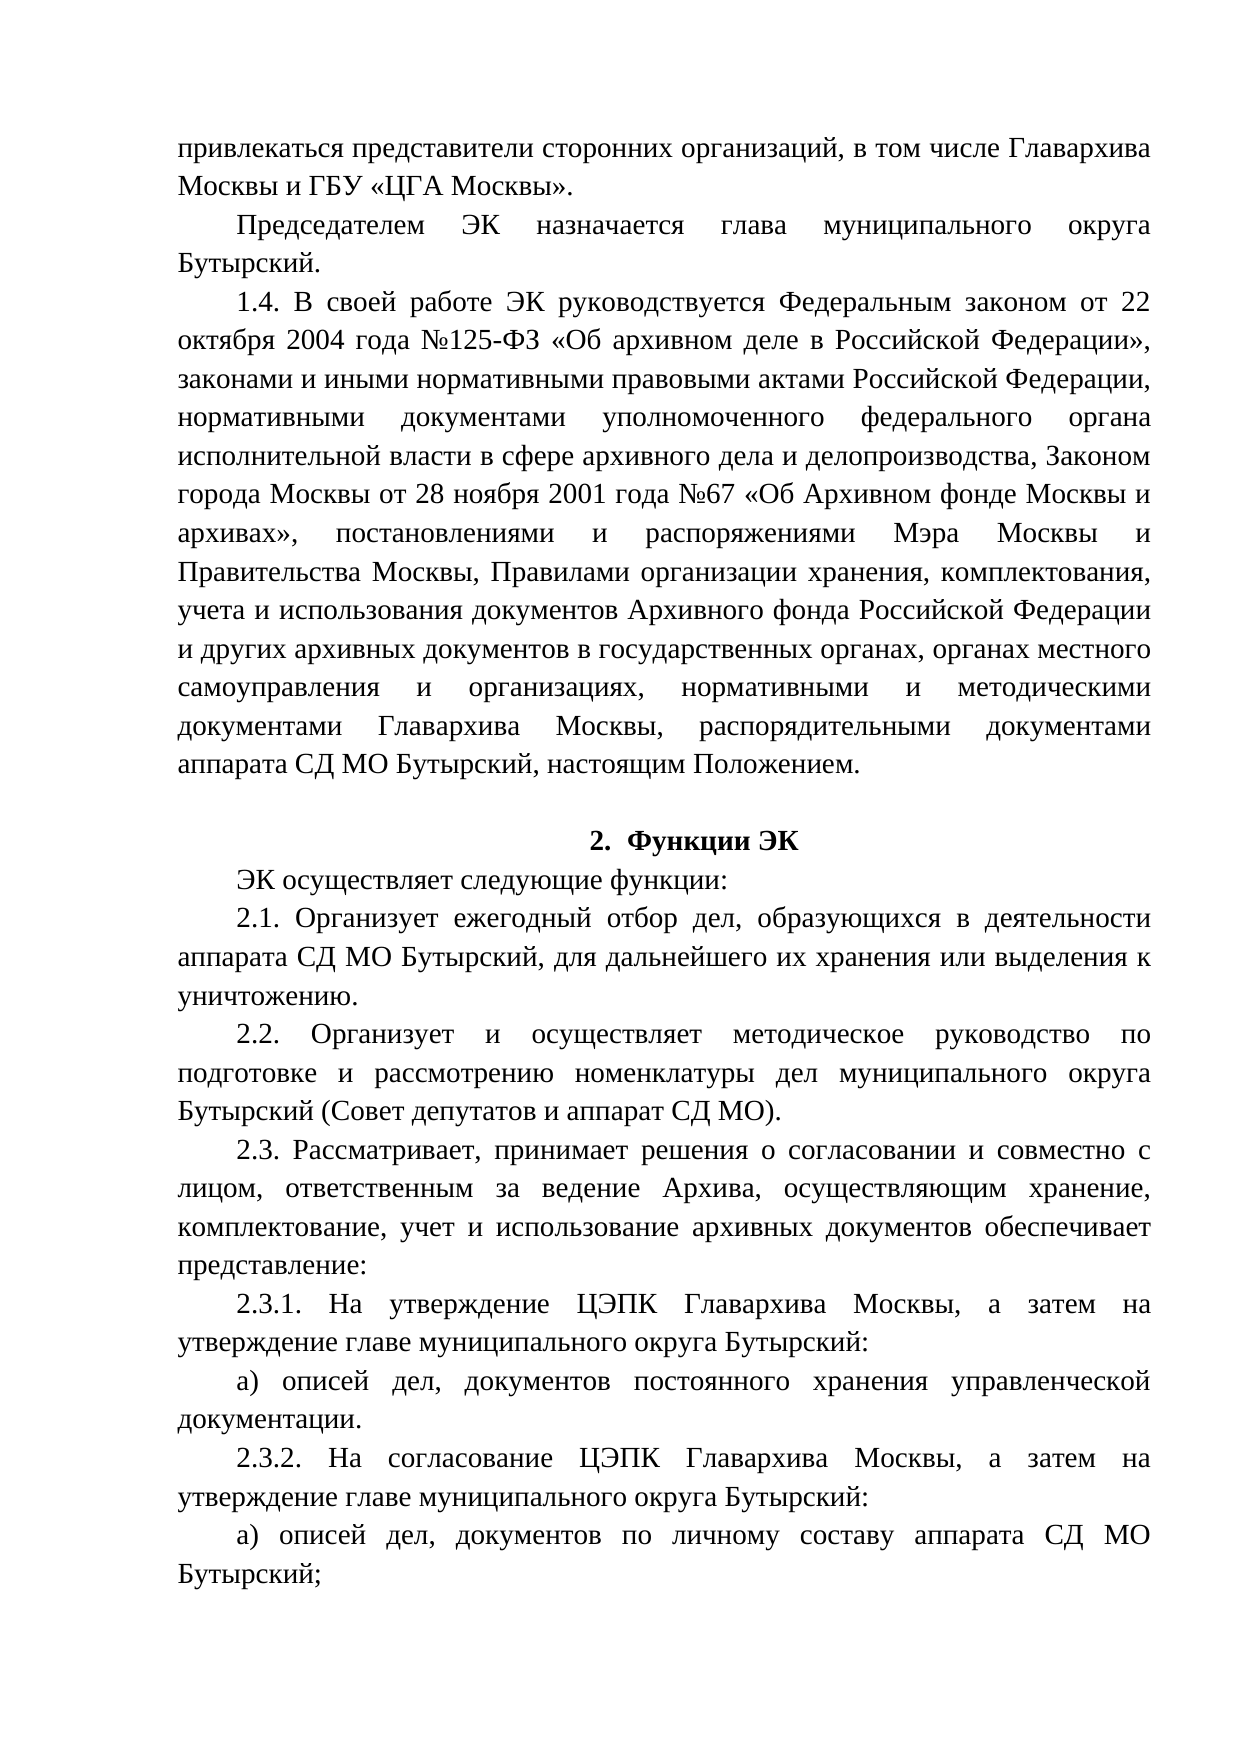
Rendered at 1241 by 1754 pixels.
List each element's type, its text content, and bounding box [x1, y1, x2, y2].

text ЭК осуществляет следующие функции: [177, 862, 1152, 896]
list Функции ЭК [236, 823, 1152, 857]
text 2.2. Организует и осуществляет методическое руководство по подготовке и рассмотрению номенклатуры дел муниципального округа Бутырский (Совет депутатов и аппарат СД МО). [177, 1016, 1152, 1127]
text 2.3.1. На утверждение ЦЭПК Главархива Москвы, а затем на утверждение главе муниципального округа Бутырский: [177, 1286, 1152, 1358]
text 2.3.2. На согласование ЦЭПК Главархива Москвы, а затем на утверждение главе муниципального округа Бутырский: [177, 1440, 1152, 1512]
text а) описей дел, документов постоянного хранения управленческой документации. [177, 1363, 1152, 1435]
text а) описей дел, документов по личному составу аппарата СД МО Бутырский; [177, 1517, 1152, 1589]
text Председателем ЭК назначается глава муниципального округа Бутырский. [177, 207, 1152, 279]
text 2.3. Рассматривает, принимает решения о согласовании и совместно с лицом, ответственным за ведение Архива, осуществляющим хранение, комплектование, учет и использование архивных документов обеспечивает представление: [177, 1132, 1152, 1281]
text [177, 130, 1152, 202]
text 1.4. В своей работе ЭК руководствуется Федеральным законом от 22 октября 2004 года №125-ФЗ «Об архивном деле в Российской Федерации», законами и иными нормативными правовыми актами Российской Федерации, нормативными документами уполномоченного федерального органа исполнительной власти в сфере архивного дела и делопроизводства, Законом города Москвы от 28 ноября 2001 года №67 «Об Архивном фонде Москвы и архивах», постановлениями и распоряжениями Мэра Москвы и Правительства Москвы, Правилами организации хранения, комплектования, учета и использования документов Архивного фонда Российской Федерации и других архивных документов в государственных органах, органах местного самоуправления и организациях, нормативными и методическими документами Главархива Москвы, распорядительными документами аппарата СД МО Бутырский, настоящим Положением. [177, 284, 1152, 780]
text 2.1. Организует ежегодный отбор дел, образующихся в деятельности аппарата СД МО Бутырский, для дальнейшего их хранения или выделения к уничтожению. [177, 901, 1152, 1011]
